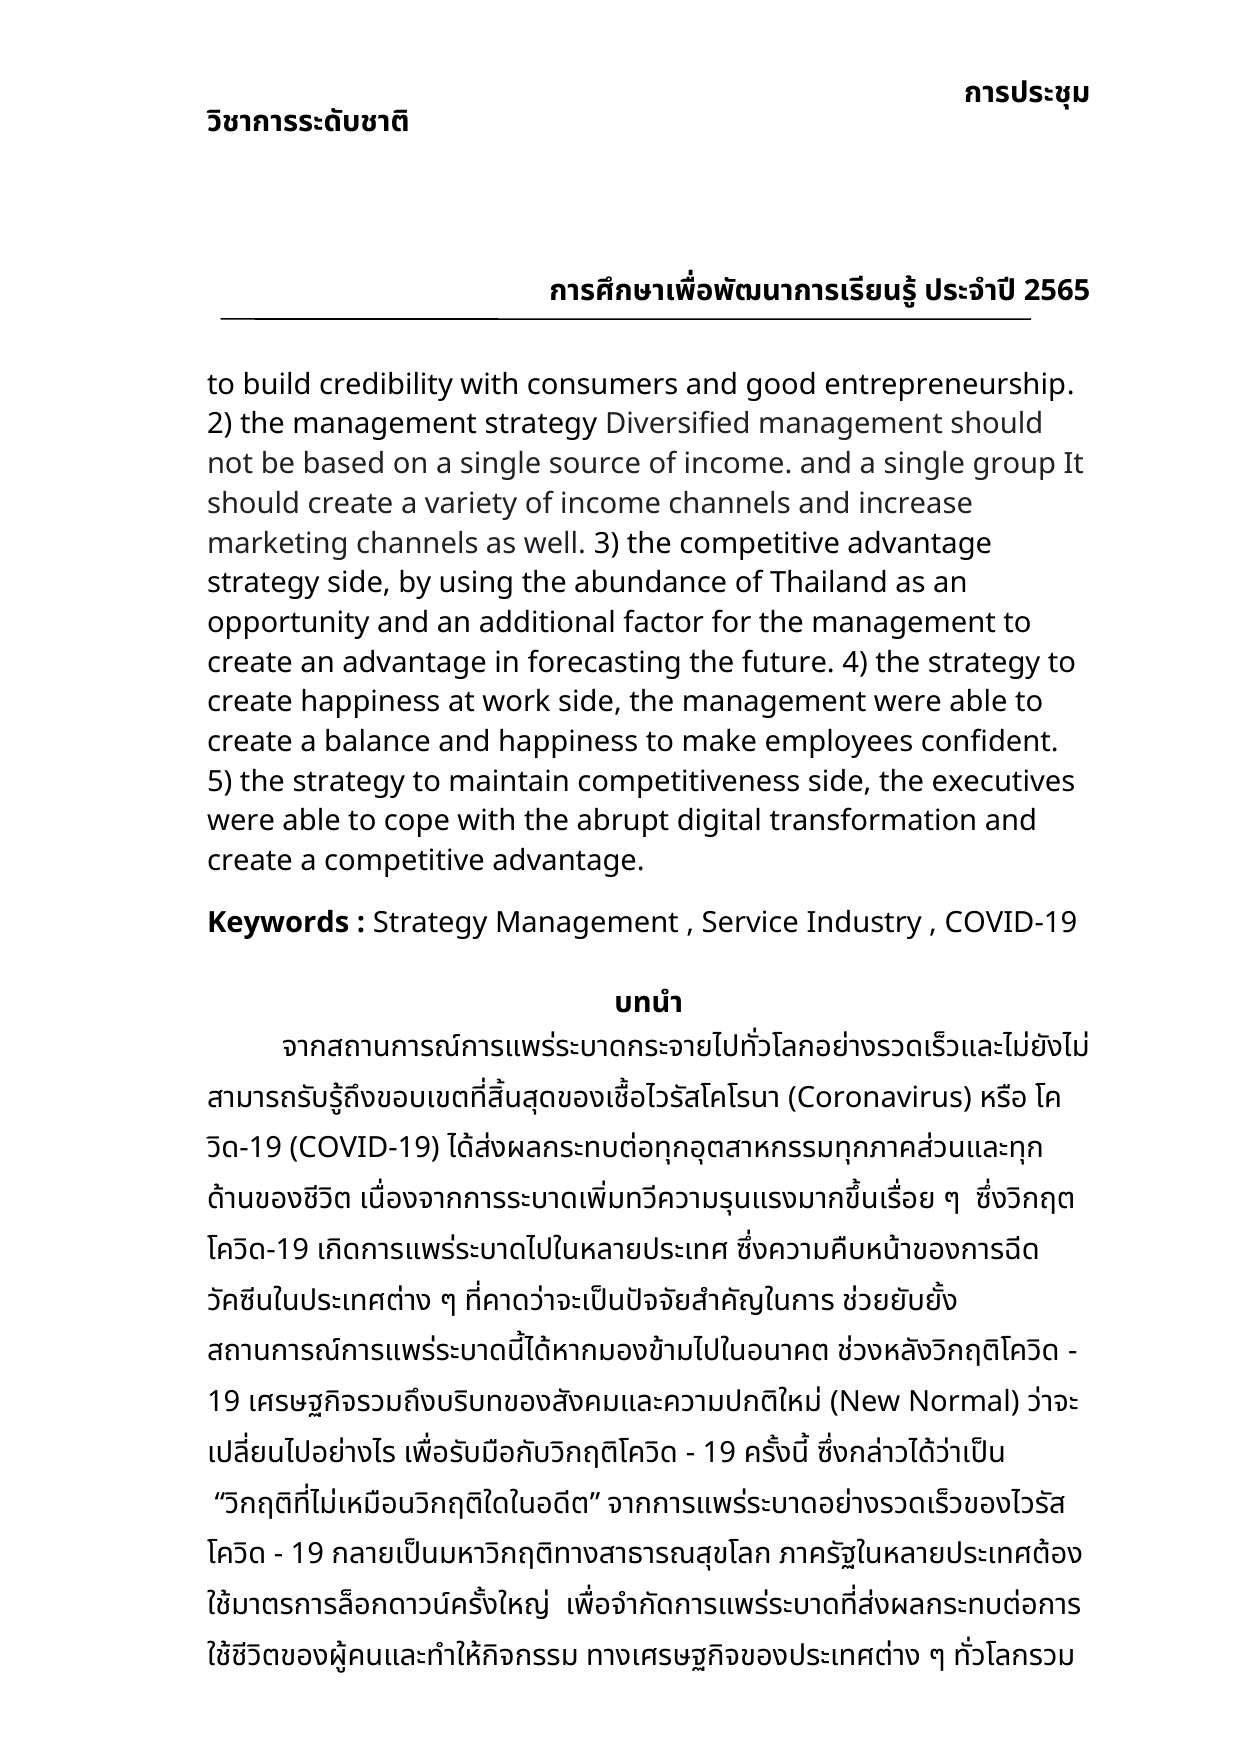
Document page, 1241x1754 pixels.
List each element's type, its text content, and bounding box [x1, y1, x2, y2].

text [207, 1025, 1090, 1678]
text Keywords : Strategy Management , Service Industry , COVID-19 [207, 902, 1090, 941]
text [207, 363, 1090, 879]
text บทนำ [207, 981, 1090, 1025]
